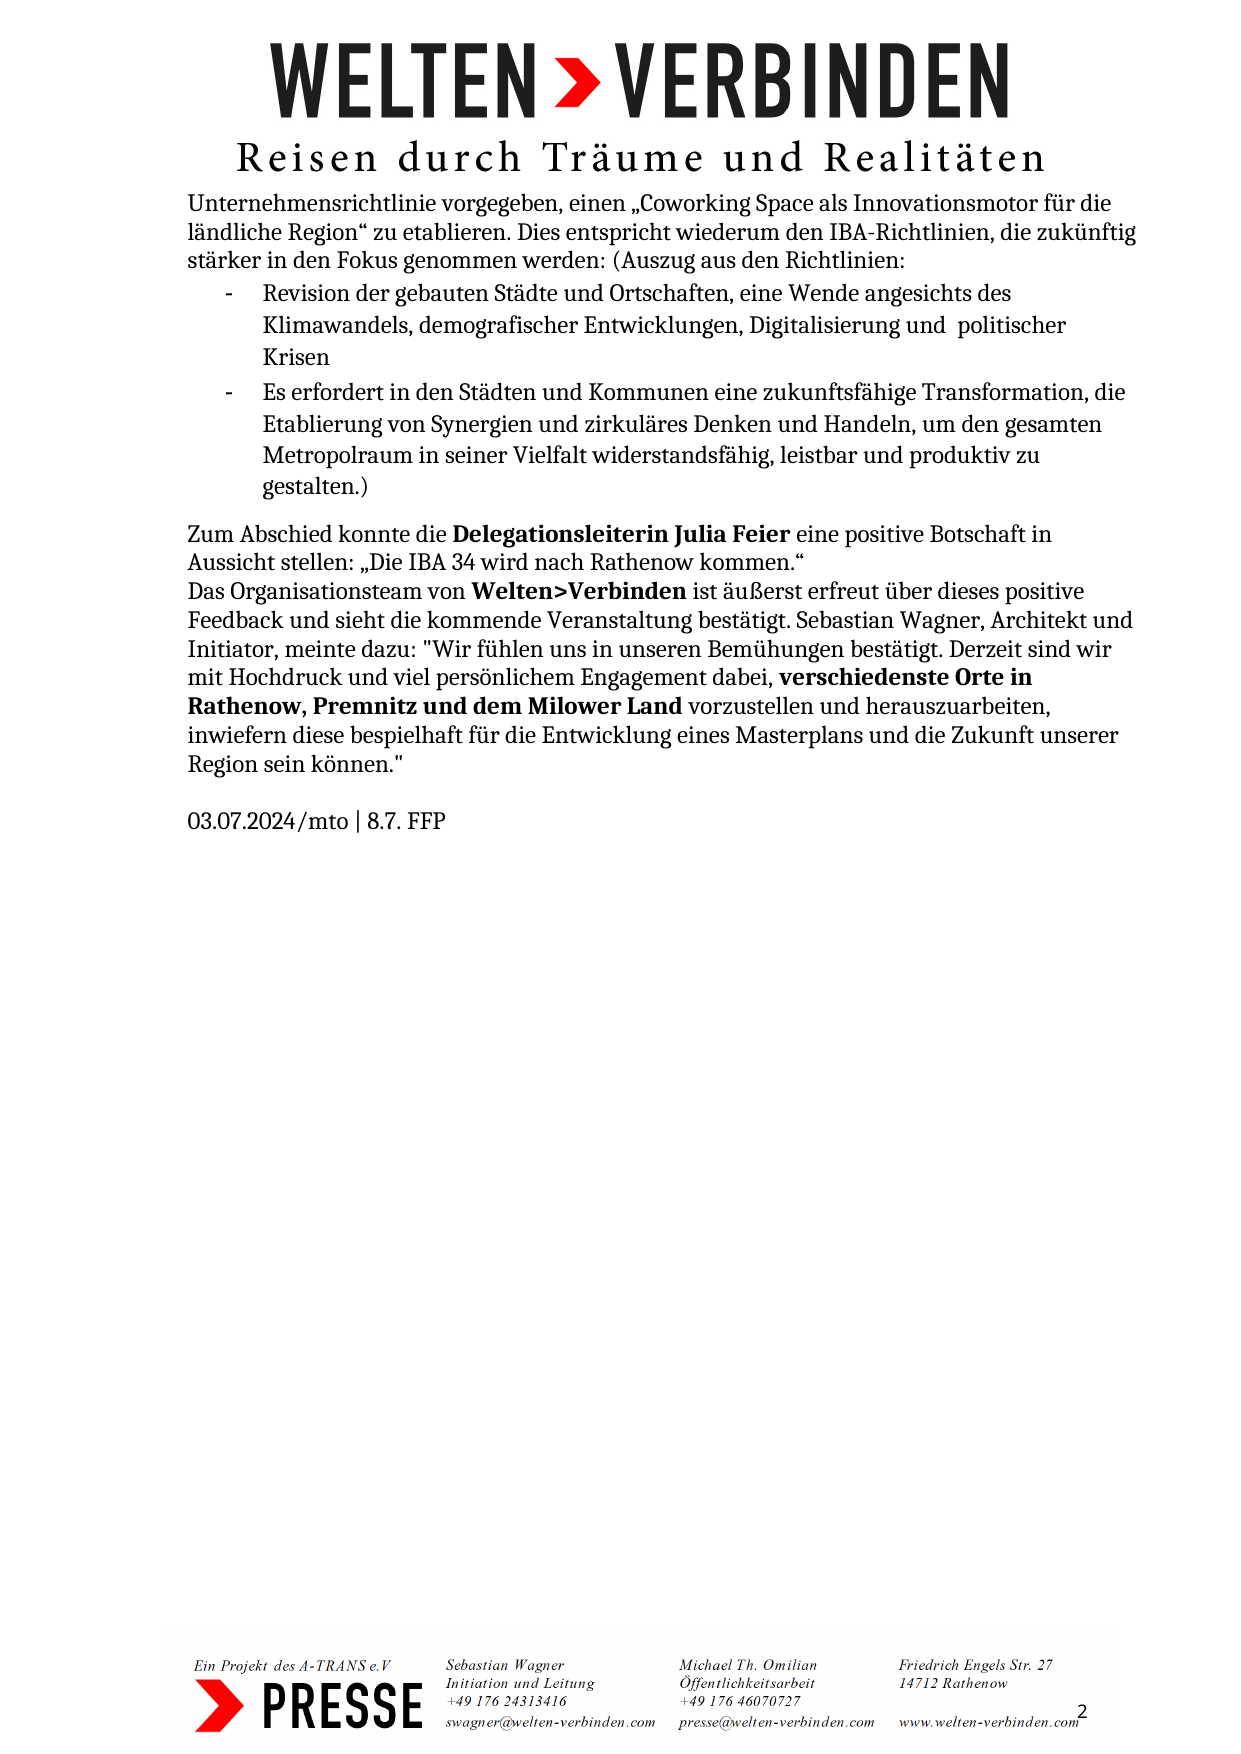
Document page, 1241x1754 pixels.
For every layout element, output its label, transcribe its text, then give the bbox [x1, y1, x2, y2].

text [187, 189, 1138, 275]
picture [164, 1626, 1114, 1754]
picture [169, 0, 1097, 225]
text 03.07.2024/mto | 8.7. FFP [187, 807, 1138, 836]
list Revision der gebauten Städte und Ortschaften, eine Wende angesichts des Klimawandels, demografischer Entwicklungen, Digitalisierung und politischer Krisen [225, 275, 1138, 371]
text Das Organisationsteam von Welten>Verbinden ist äußerst erfreut über dieses positive Feedback und sieht die kommende Veranstaltung bestätigt. Sebastian Wagner, Architekt und Initiator, meinte dazu: "Wir fühlen uns in unseren Bemühungen bestätigt. Derzeit sind wir mit Hochdruck und viel persönlichem Engagement dabei, verschiedenste Orte in Rathenow, Premnitz und dem Milower Land vorzustellen und herauszuarbeiten, inwiefern diese bespielhaft für die Entwicklung eines Masterplans und die Zukunft unserer Region sein können." [187, 577, 1138, 778]
list Es erfordert in den Städten und Kommunen eine zukunftsfähige Transformation, die Etablierung von Synergien und zirkuläres Denken und Handeln, um den gesamten Metropolraum in seiner Vielfalt widerstandsfähig, leistbar und produktiv zu gestalten.) [225, 373, 1138, 501]
text Zum Abschied konnte die Delegationsleiterin Julia Feier eine positive Botschaft in Aussicht stellen: „Die IBA 34 wird nach Rathenow kommen.“ [187, 519, 1138, 577]
